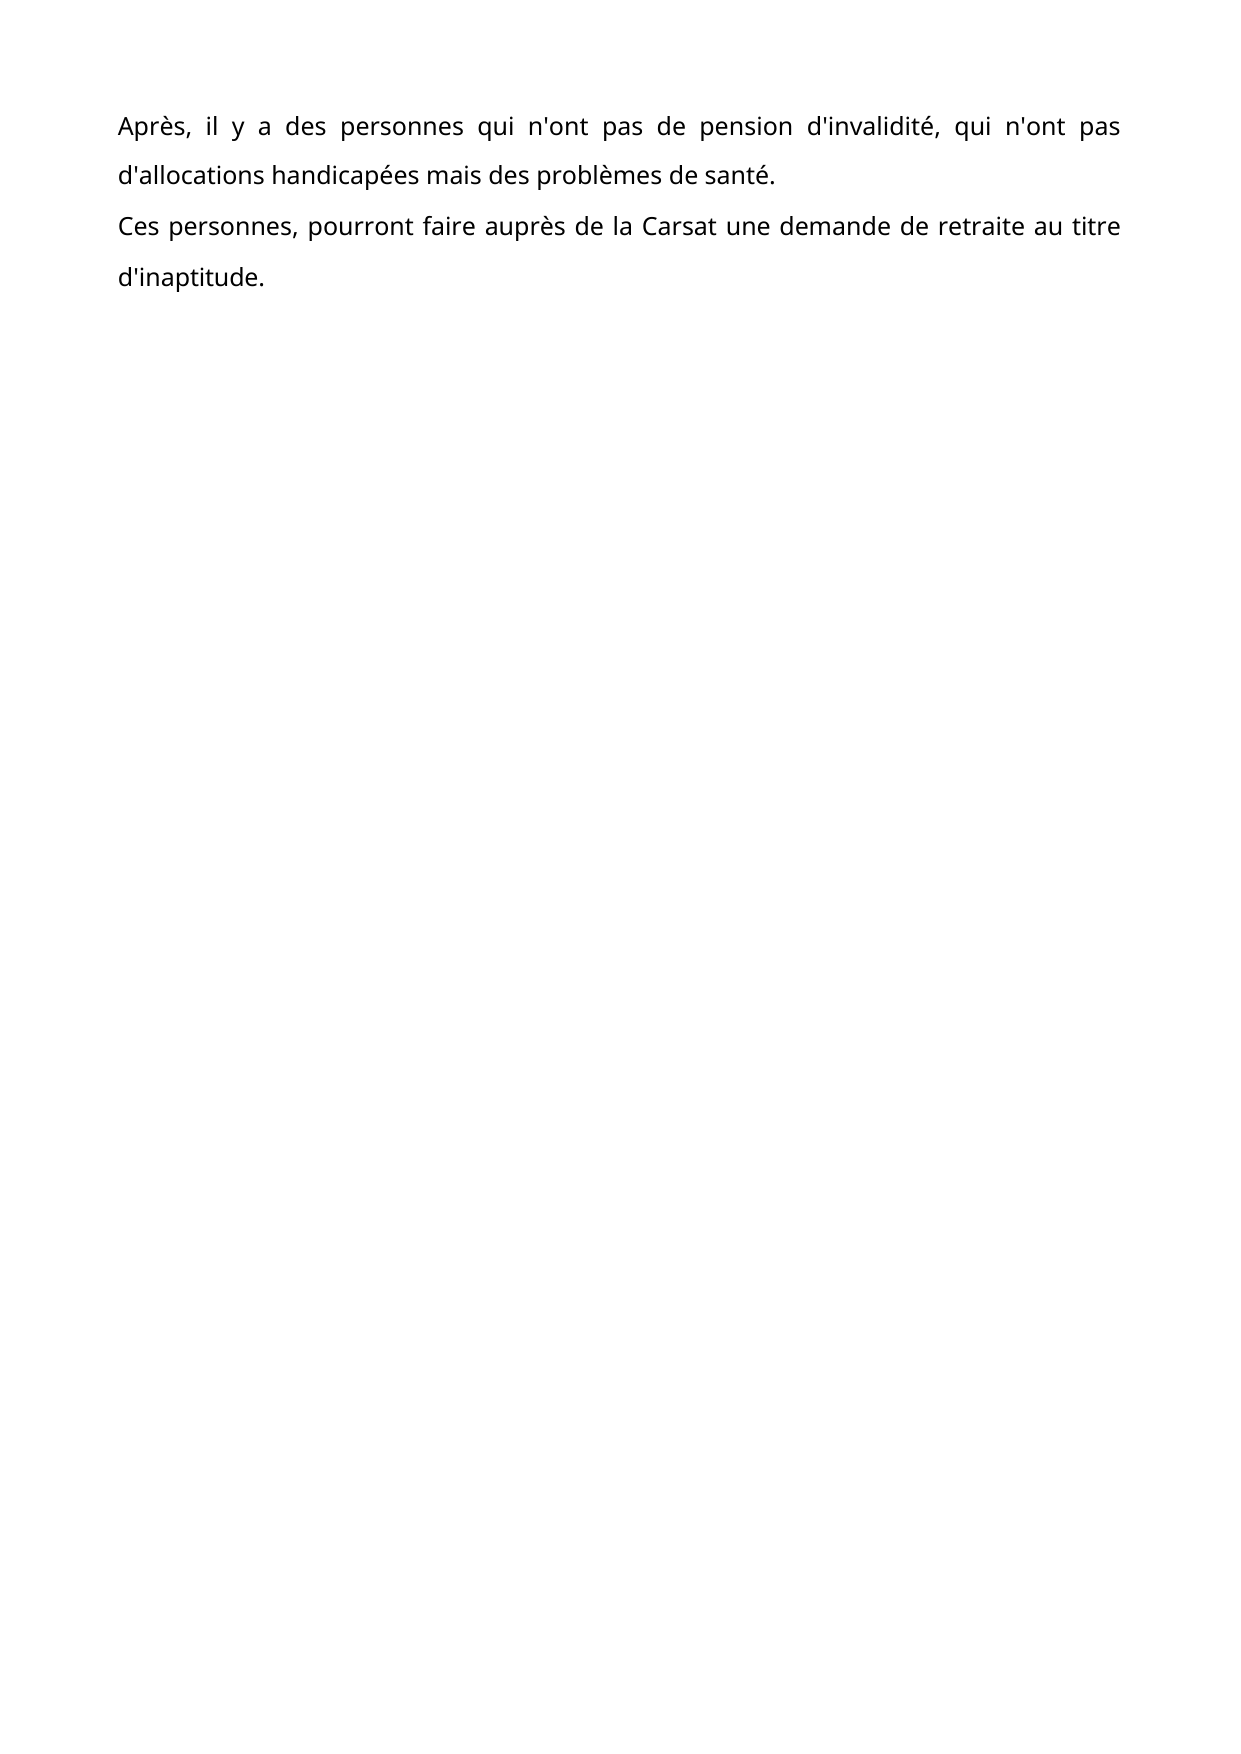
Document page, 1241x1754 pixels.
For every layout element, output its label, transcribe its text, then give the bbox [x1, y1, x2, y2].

text Ces personnes, pourront faire auprès de la Carsat une demande de retraite au titre d'inaptitude. [118, 208, 1121, 294]
text Après, il y a des personnes qui n'ont pas de pension d'invalidité, qui n'ont pas d'allocations handicapées mais des problèmes de santé. [118, 108, 1121, 192]
